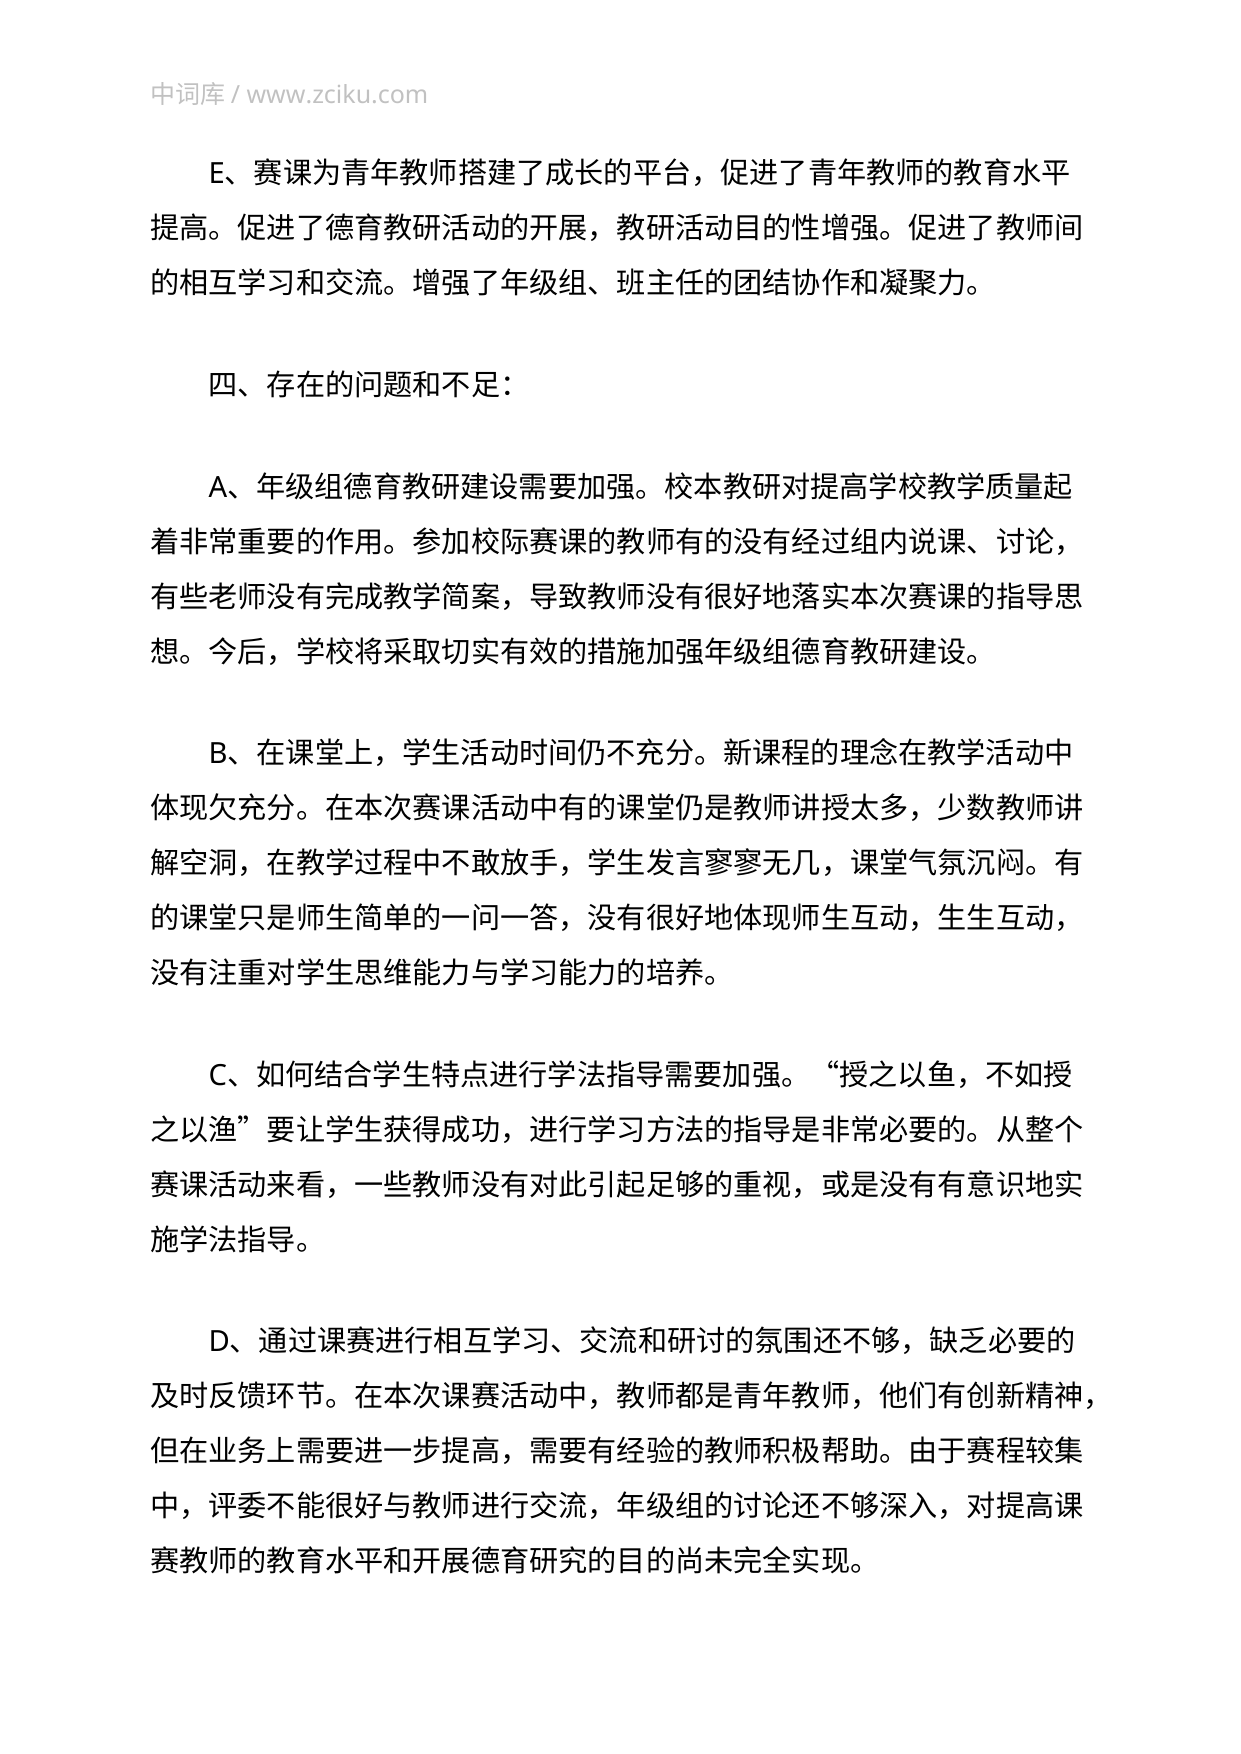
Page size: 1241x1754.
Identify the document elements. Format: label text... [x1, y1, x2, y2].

text A、年级组德育教研建设需要加强。校本教研对提高学校教学质量起着非常重要的作用。参加校际赛课的教师有的没有经过组内说课、讨论，有些老师没有完成教学简案，导致教师没有很好地落实本次赛课的指导思想。今后，学校将采取切实有效的措施加强年级组德育教研建设。 [150, 463, 1090, 671]
text C、如何结合学生特点进行学法指导需要加强。“授之以鱼，不如授之以渔”要让学生获得成功，进行学习方法的指导是非常必要的。从整个赛课活动来看，一些教师没有对此引起足够的重视，或是没有有意识地实施学法指导。 [150, 1051, 1090, 1258]
text D、通过课赛进行相互学习、交流和研讨的氛围还不够，缺乏必要的及时反馈环节。在本次课赛活动中，教师都是青年教师，他们有创新精神，但在业务上需要进一步提高，需要有经验的教师积极帮助。由于赛程较集中，评委不能很好与教师进行交流，年级组的讨论还不够深入，对提高课赛教师的教育水平和开展德育研究的目的尚未完全实现。 [150, 1318, 1090, 1580]
text E、赛课为青年教师搭建了成长的平台，促进了青年教师的教育水平提高。促进了德育教研活动的开展，教研活动目的性增强。促进了教师间的相互学习和交流。增强了年级组、班主任的团结协作和凝聚力。 [150, 150, 1090, 302]
text B、在课堂上，学生活动时间仍不充分。新课程的理念在教学活动中体现欠充分。在本次赛课活动中有的课堂仍是教师讲授太多，少数教师讲解空洞，在教学过程中不敢放手，学生发言寥寥无几，课堂气氛沉闷。有的课堂只是师生简单的一问一答，没有很好地体现师生互动，生生互动，没有注重对学生思维能力与学习能力的培养。 [150, 730, 1090, 992]
text 四、存在的问题和不足： [150, 362, 1090, 404]
